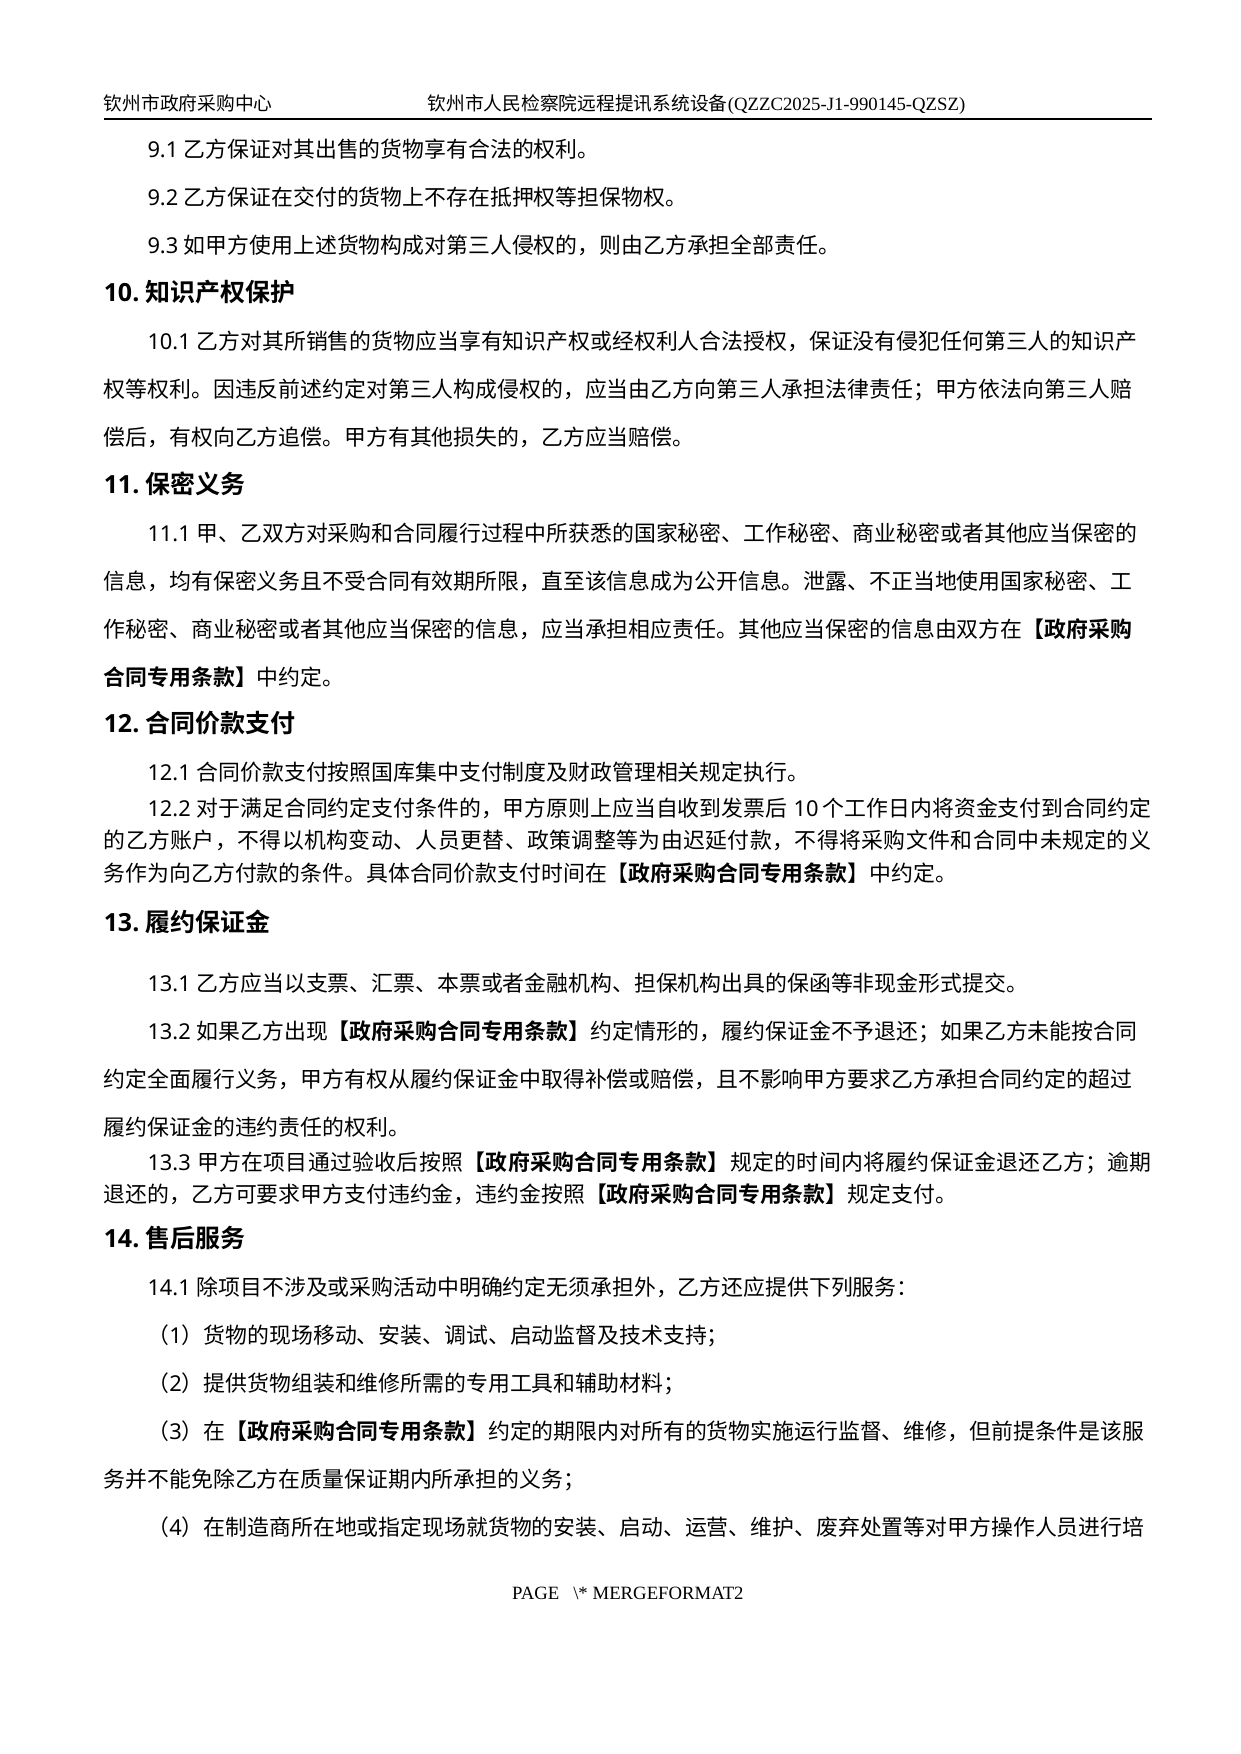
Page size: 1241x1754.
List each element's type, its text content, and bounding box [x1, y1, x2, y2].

text 14. 售后服务 [103, 1209, 1152, 1257]
text （1）货物的现场移动、安装、调试、启动监督及技术支持； [103, 1305, 1152, 1353]
text 13. 履约保证金 [103, 888, 1152, 953]
text （3）在【政府采购合同专用条款】约定的期限内对所有的货物实施运行监督、维修，但前提条件是该服务并不能免除乙方在质量保证期内所承担的义务； [103, 1401, 1152, 1497]
text 9.2 乙方保证在交付的货物上不存在抵押权等担保物权。 [103, 167, 1152, 215]
text 13.3 甲方在项目通过验收后按照【政府采购合同专用条款】规定的时间内将履约保证金退还乙方；逾期退还的，乙方可要求甲方支付违约金，违约金按照【政府采购合同专用条款】规定支付。 [103, 1144, 1152, 1209]
text 11.1 甲、乙双方对采购和合同履行过程中所获悉的国家秘密、工作秘密、商业秘密或者其他应当保密的信息，均有保密义务且不受合同有效期所限，直至该信息成为公开信息。泄露、不正当地使用国家秘密、工作秘密、商业秘密或者其他应当保密的信息，应当承担相应责任。其他应当保密的信息由双方在【政府采购合同专用条款】中约定。 [103, 503, 1152, 694]
text 10. 知识产权保护 [103, 263, 1152, 311]
text 11. 保密义务 [103, 455, 1152, 503]
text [103, 1497, 1152, 1545]
text 13.1 乙方应当以支票、汇票、本票或者金融机构、担保机构出具的保函等非现金形式提交。 [103, 953, 1152, 1001]
text （2）提供货物组装和维修所需的专用工具和辅助材料； [103, 1353, 1152, 1401]
text 10.1 乙方对其所销售的货物应当享有知识产权或经权利人合法授权，保证没有侵犯任何第三人的知识产权等权利。因违反前述约定对第三人构成侵权的，应当由乙方向第三人承担法律责任；甲方依法向第三人赔偿后，有权向乙方追偿。甲方有其他损失的，乙方应当赔偿。 [103, 311, 1152, 455]
text 13.2 如果乙方出现【政府采购合同专用条款】约定情形的，履约保证金不予退还；如果乙方未能按合同约定全面履行义务，甲方有权从履约保证金中取得补偿或赔偿，且不影响甲方要求乙方承担合同约定的超过履约保证金的违约责任的权利。 [103, 1001, 1152, 1144]
text 9.1 乙方保证对其出售的货物享有合法的权利。 [103, 119, 1152, 167]
text 12. 合同价款支付 [103, 694, 1152, 742]
text 9.3 如甲方使用上述货物构成对第三人侵权的，则由乙方承担全部责任。 [103, 215, 1152, 263]
text 12.1 合同价款支付按照国库集中支付制度及财政管理相关规定执行。 [103, 742, 1152, 790]
text 12.2 对于满足合同约定支付条件的，甲方原则上应当自收到发票后10个工作日内将资金支付到合同约定的乙方账户，不得以机构变动、人员更替、政策调整等为由迟延付款，不得将采购文件和合同中未规定的义务作为向乙方付款的条件。具体合同价款支付时间在【政府采购合同专用条款】中约定。 [103, 790, 1152, 888]
text 14.1 除项目不涉及或采购活动中明确约定无须承担外，乙方还应提供下列服务： [103, 1257, 1152, 1305]
